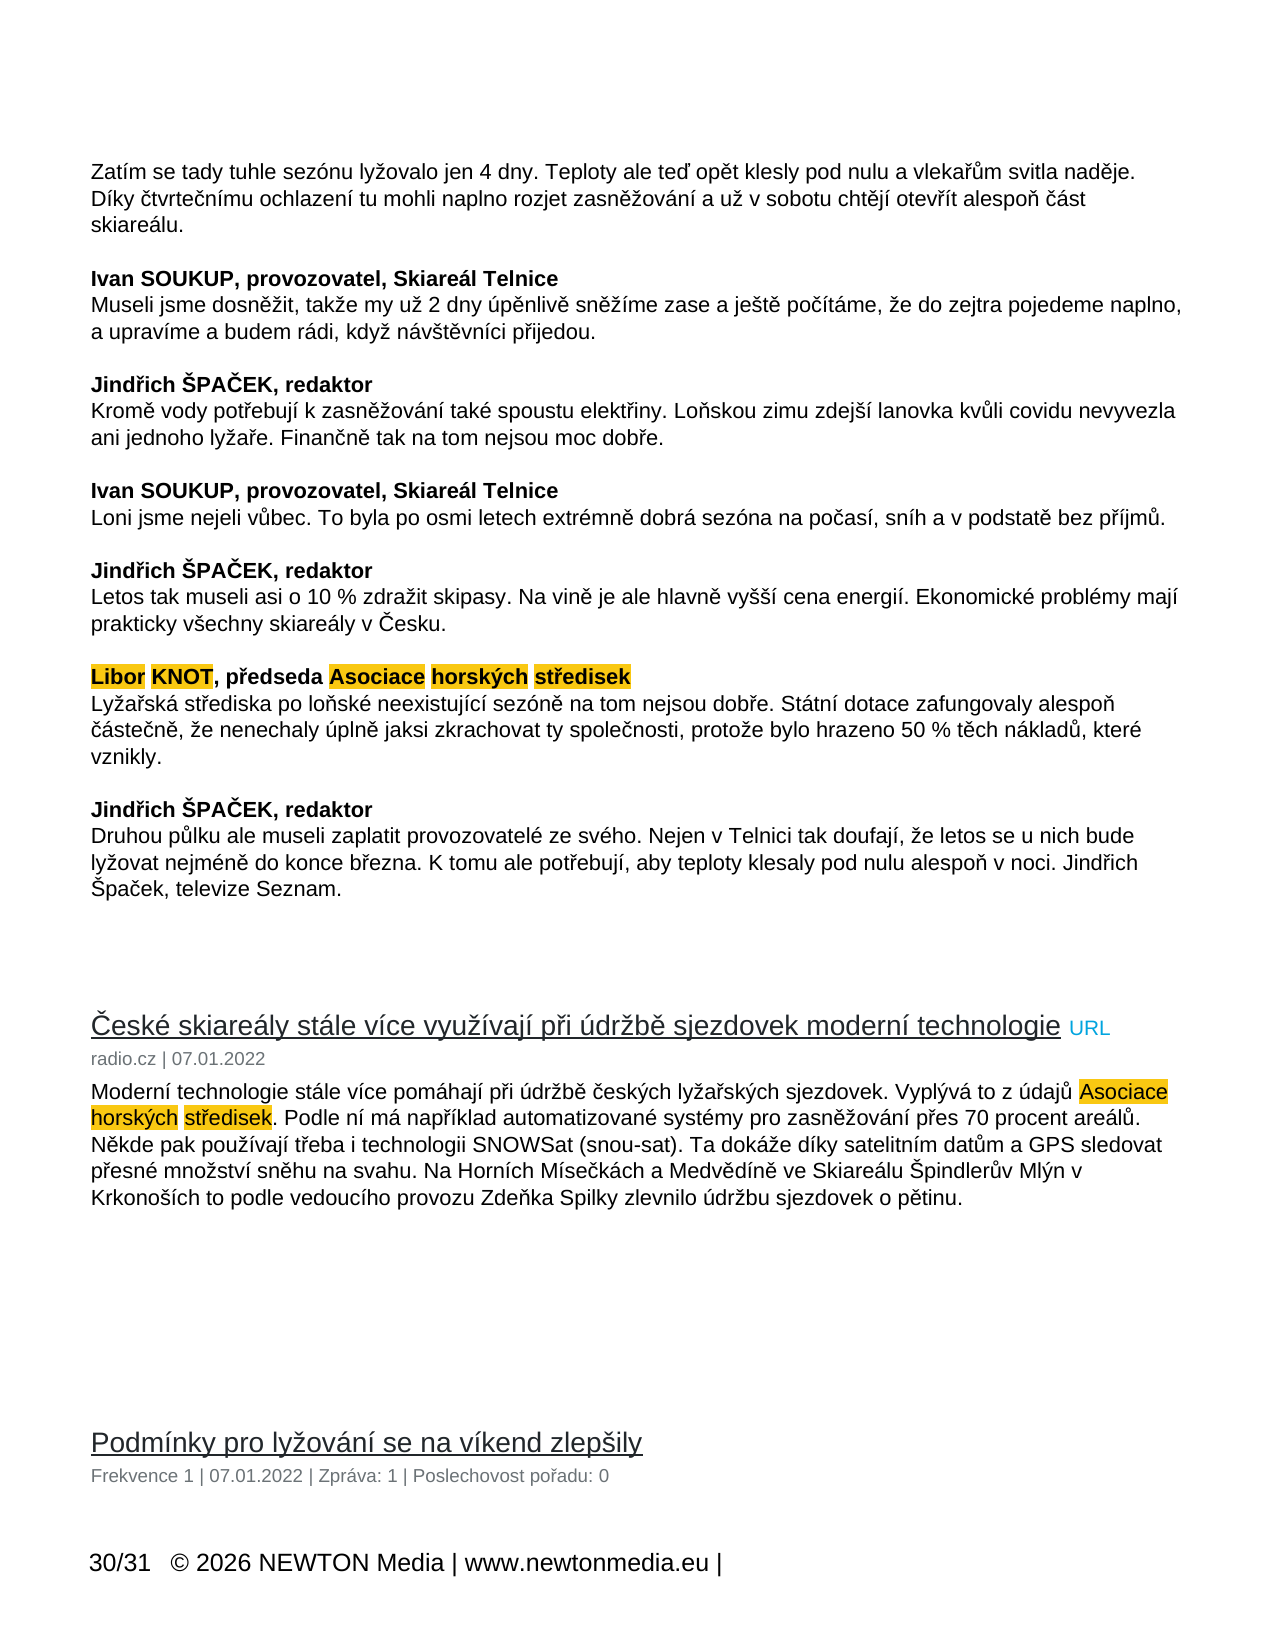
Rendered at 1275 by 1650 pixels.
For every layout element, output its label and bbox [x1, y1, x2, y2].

table_header [89, 150, 1186, 1494]
